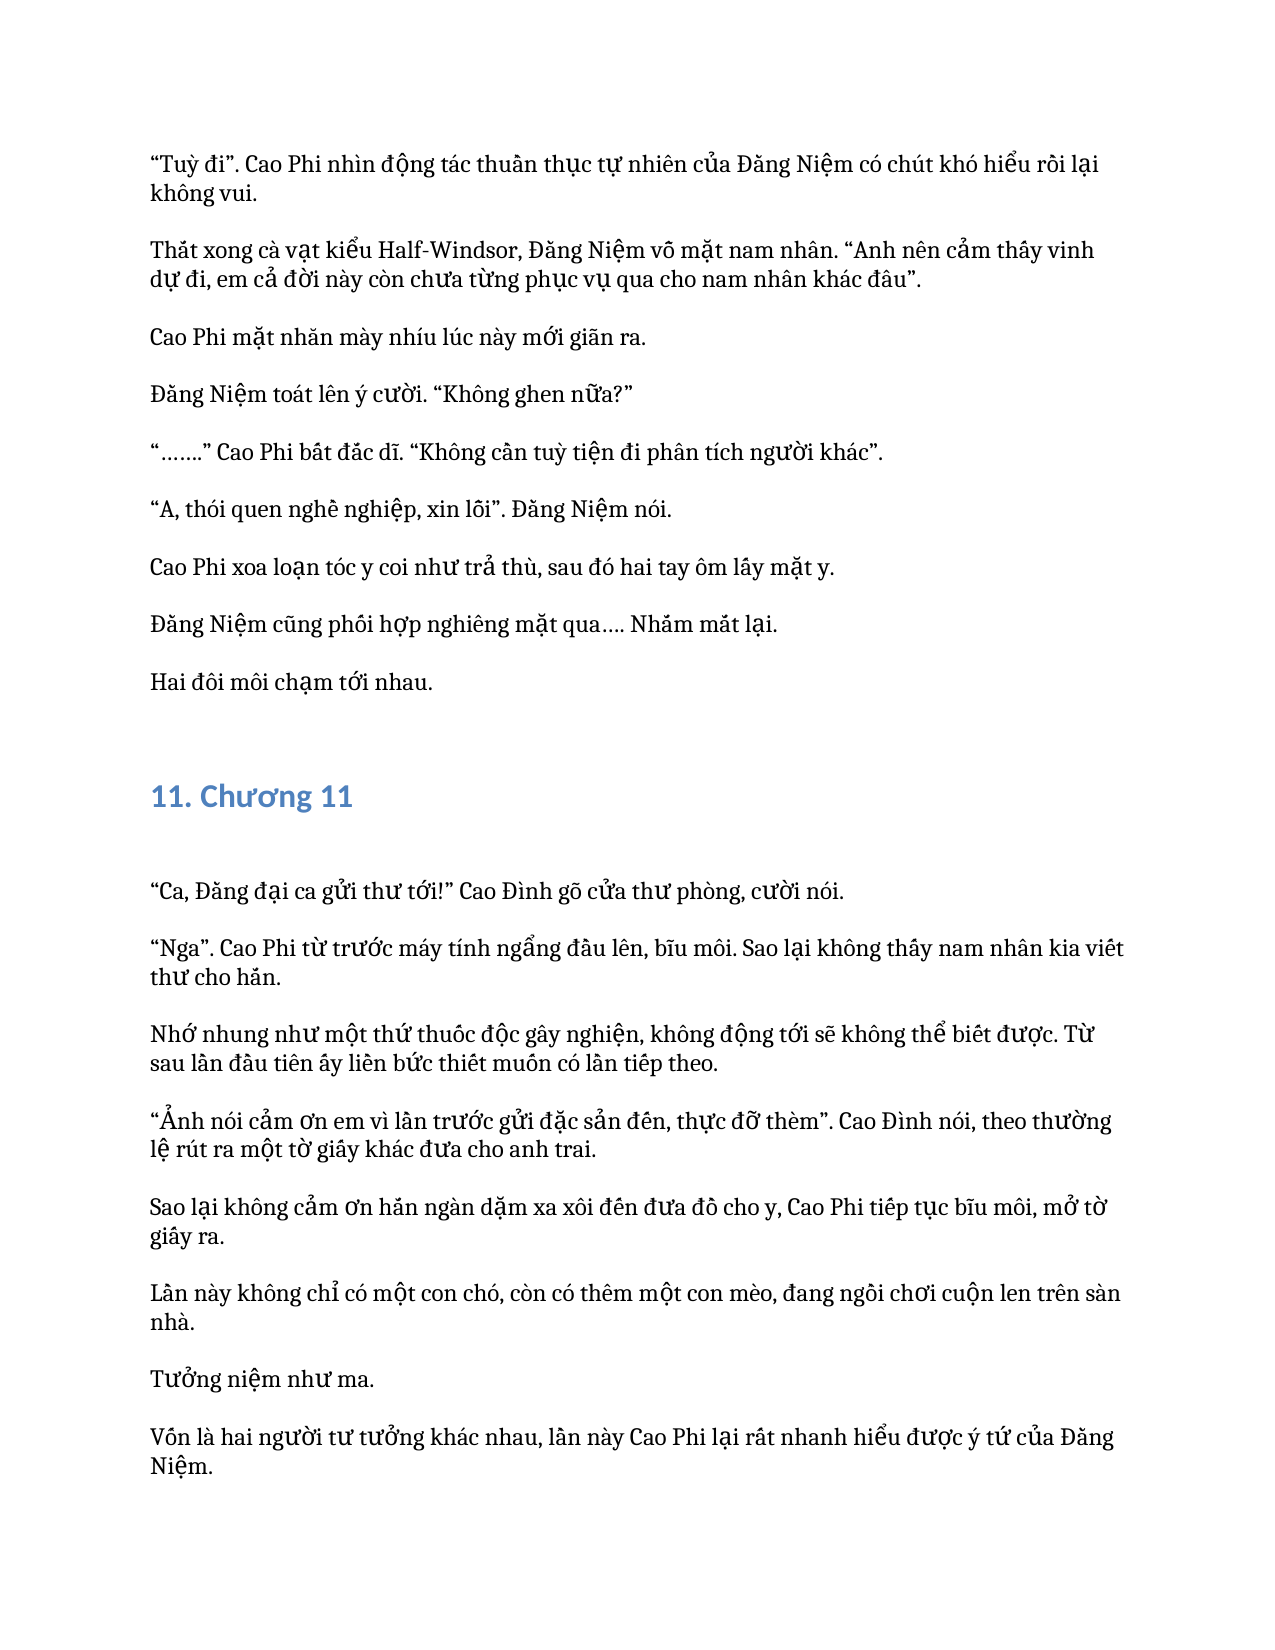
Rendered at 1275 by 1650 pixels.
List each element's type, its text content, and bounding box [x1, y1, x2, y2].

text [150, 150, 1125, 754]
subtitle 11. Chương 11 [150, 774, 1125, 815]
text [150, 819, 1125, 1480]
